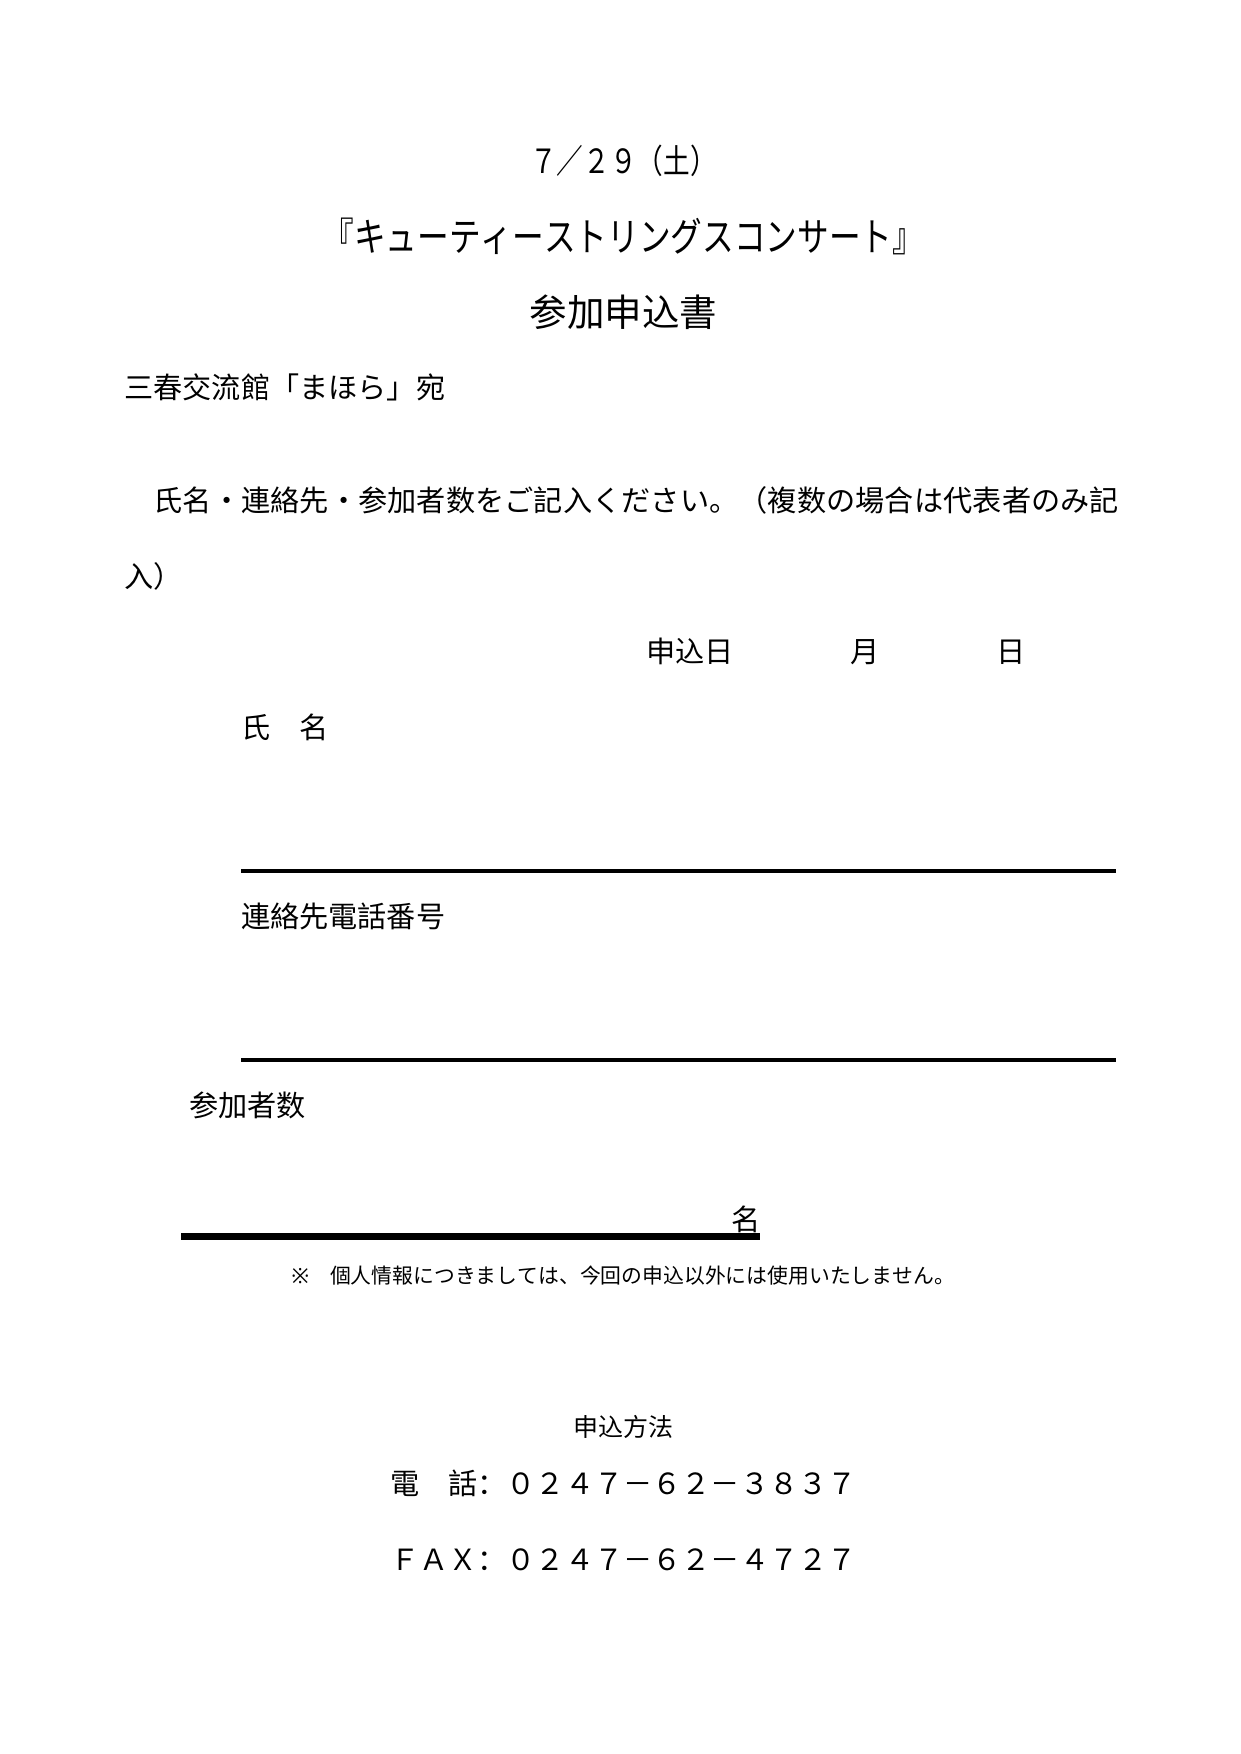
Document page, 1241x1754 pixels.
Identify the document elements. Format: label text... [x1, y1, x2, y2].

text 三春交流館「まほら」宛 [124, 348, 1122, 423]
text 電 話：０２４７－６２－３８３７ [124, 1444, 1122, 1520]
text 『キューティーストリングスコンサート』 [124, 196, 1122, 272]
text 参加者数 [124, 1066, 1122, 1142]
text 連絡先電話番号 [124, 877, 1122, 953]
text ＦＡＸ：０２４７－６２－４７２７ [124, 1520, 1122, 1595]
text 名 [124, 1179, 1122, 1255]
text 参加申込書 [124, 272, 1122, 348]
text ７／２９（土） [124, 121, 1122, 196]
text 氏 名 [124, 688, 1122, 763]
text 申込方法 [124, 1406, 1122, 1444]
text ※ 個人情報につきましては、今回の申込以外には使用いたしません。 [124, 1255, 1122, 1293]
text 氏名・連絡先・参加者数をご記入ください。（複数の場合は代表者のみ記入） [124, 461, 1122, 612]
text 申込日 月 日 [124, 612, 1025, 688]
